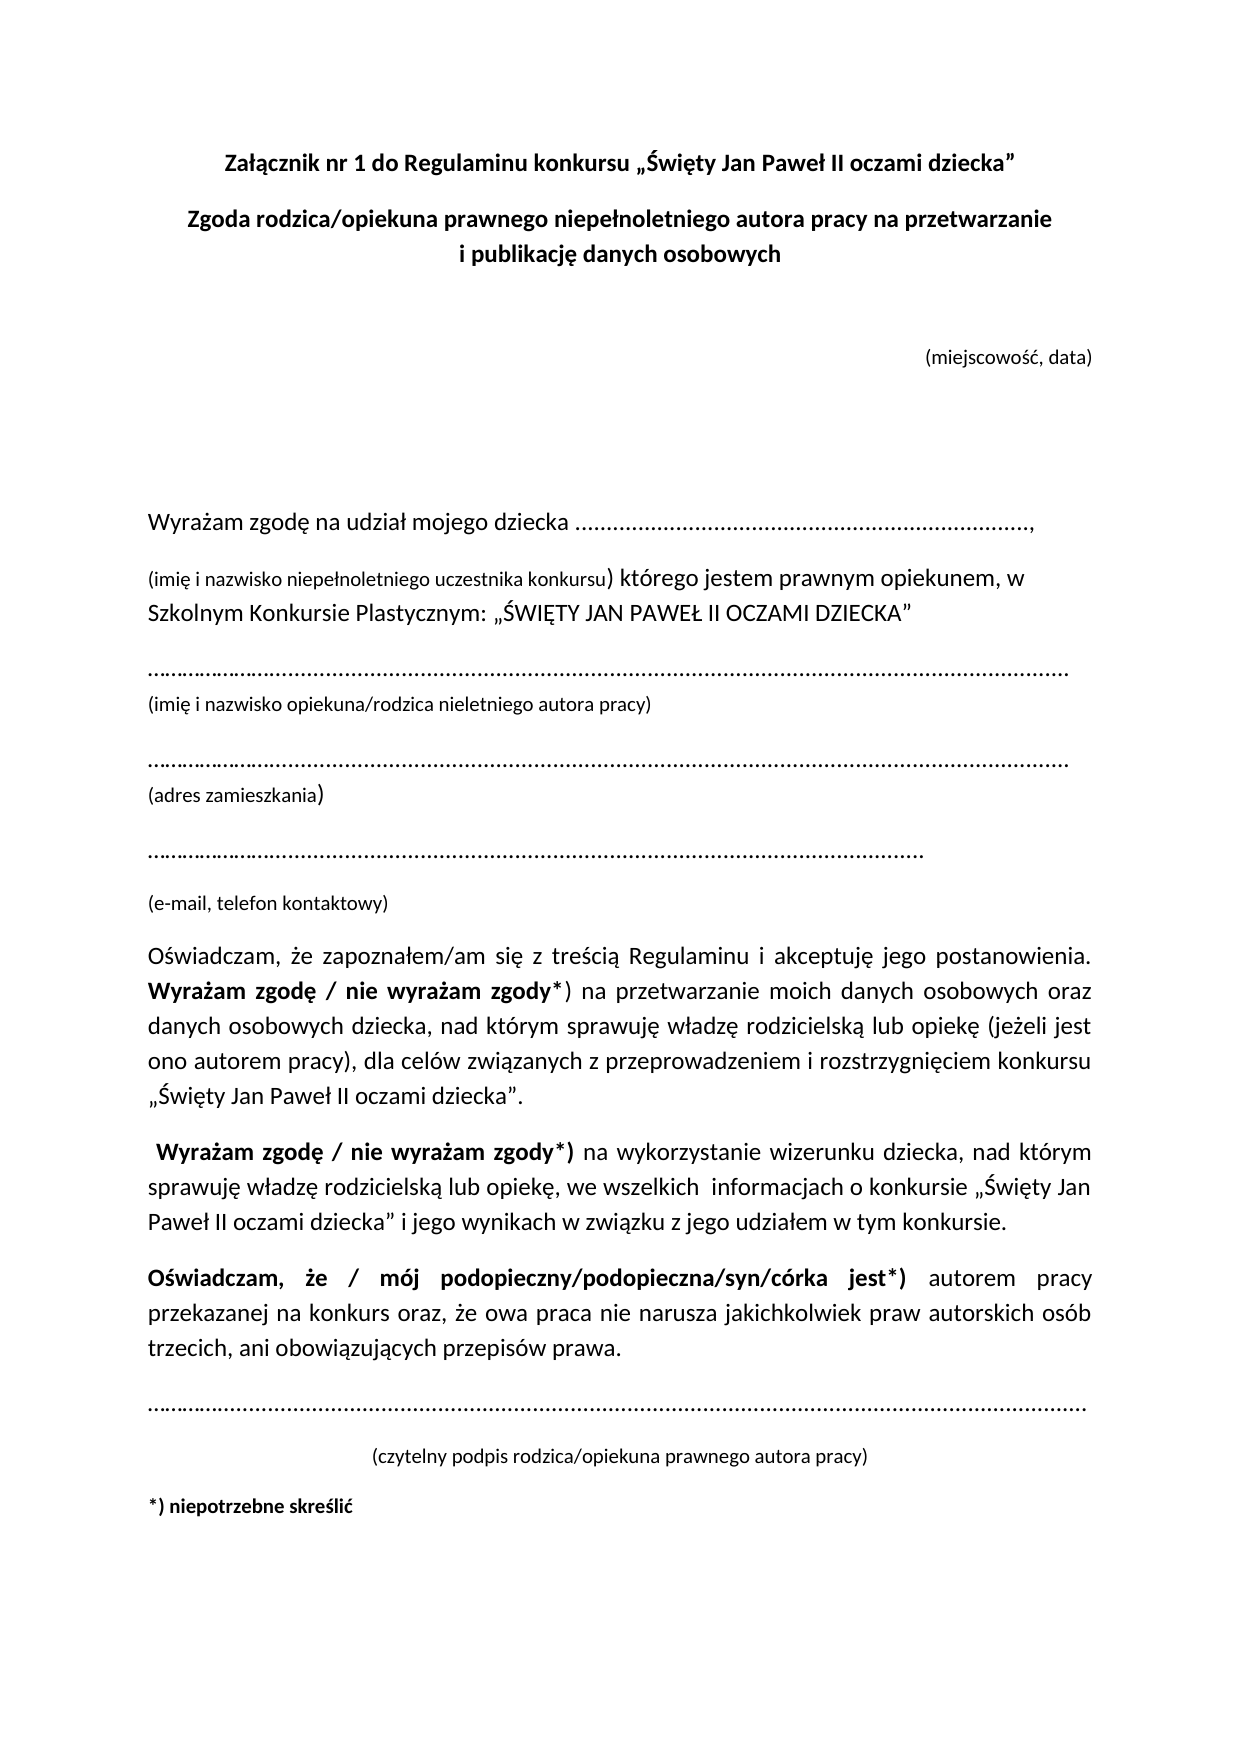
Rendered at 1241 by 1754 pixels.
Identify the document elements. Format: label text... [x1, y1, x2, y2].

text Oświadczam, że zapoznałem/am się z treścią Regulaminu i akceptuję jego postanowienia. Wyrażam zgodę / nie wyrażam zgody*) na przetwarzanie moich danych osobowych oraz danych osobowych dziecka, nad którym sprawuję władzę rodzicielską lub opiekę (jeżeli jest ono autorem pracy), dla celów związanych z przeprowadzeniem i rozstrzygnięciem konkursu „Święty Jan Paweł II oczami dziecka”. [148, 940, 1093, 1111]
text ………….......................................................................................................................................... [148, 1388, 1093, 1418]
text *) niepotrzebne skreślić [148, 1493, 1093, 1519]
text (czytelny podpis rodzica/opiekuna prawnego autora pracy) [148, 1443, 1093, 1469]
text (e-mail, telefon kontaktowy) [148, 890, 1093, 916]
text …………………........................................................................................................ [148, 834, 1093, 865]
text Wyrażam zgodę na udział mojego dziecka ........................................................................, [148, 506, 1093, 536]
text (miejscowość, data) [148, 344, 1093, 370]
text …………………............................................................................................................................... (adres zamieszkania) [148, 743, 1093, 809]
text …………………............................................................................................................................... (imię i nazwisko opiekuna/rodzica nieletniego autora pracy) [148, 653, 1093, 718]
text Załącznik nr 1 do Regulaminu konkursu „Święty Jan Paweł II oczami dziecka” [148, 148, 1093, 178]
text Wyrażam zgodę / nie wyrażam zgody*) na wykorzystanie wizerunku dziecka, nad którym sprawuję władzę rodzicielską lub opiekę, we wszelkich informacjach o konkursie „Święty Jan Paweł II oczami dziecka” i jego wynikach w związku z jego udziałem w tym konkursie. [148, 1136, 1093, 1236]
text Oświadczam, że / mój podopieczny/podopieczna/syn/córka jest*) autorem pracy przekazanej na konkurs oraz, że owa praca nie narusza jakichkolwiek praw autorskich osób trzecich, ani obowiązujących przepisów prawa. [148, 1262, 1093, 1362]
text (imię i nazwisko niepełnoletniego uczestnika konkursu) którego jestem prawnym opiekunem, w Szkolnym Konkursie Plastycznym: „ŚWIĘTY JAN PAWEŁ II OCZAMI DZIECKA” [148, 562, 1093, 627]
text Zgoda rodzica/opiekuna prawnego niepełnoletniego autora pracy na przetwarzanie i publikację danych osobowych [148, 203, 1093, 269]
